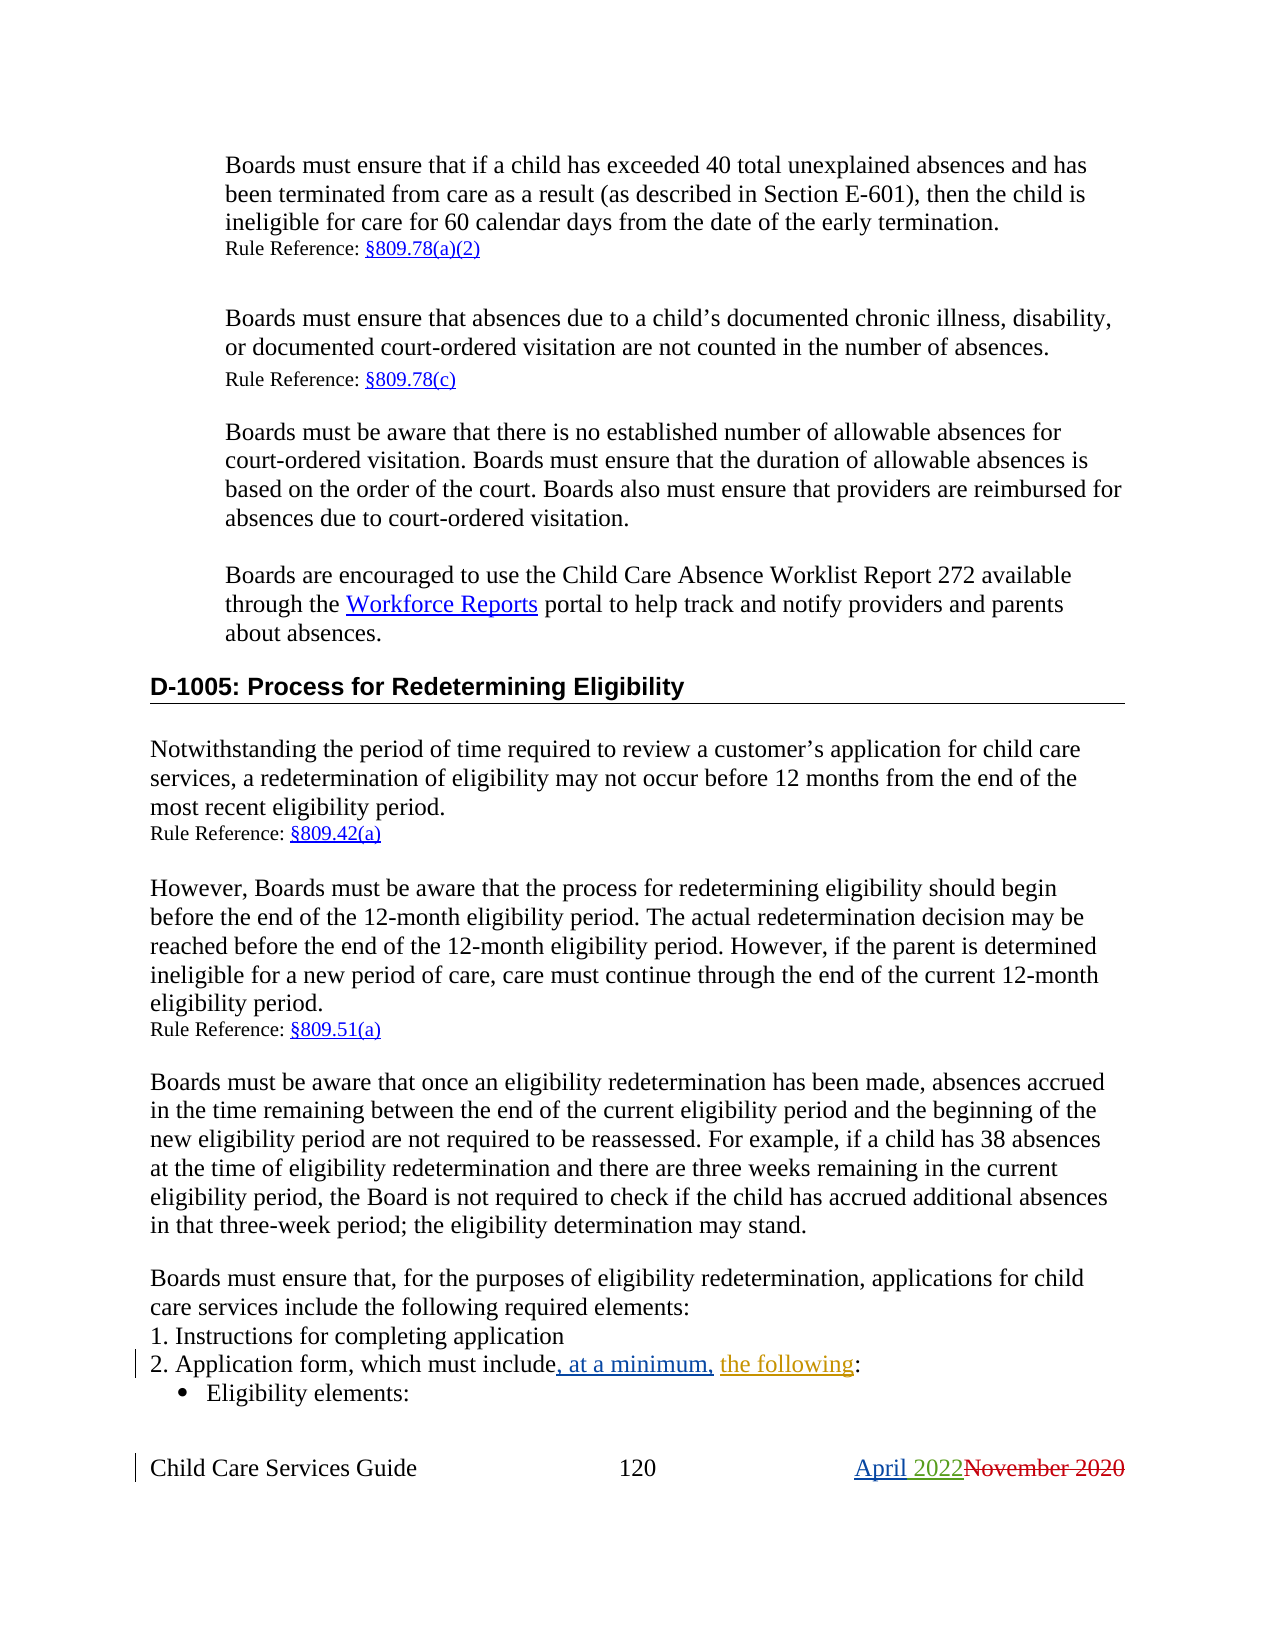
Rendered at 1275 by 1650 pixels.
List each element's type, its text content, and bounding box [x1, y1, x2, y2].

text Rule Reference: §809.78(a)(2) [225, 236, 1125, 260]
list 2. Application form, which must include : [150, 1349, 1125, 1378]
text Boards must ensure that if a child has exceeded 40 total unexplained absences and has been terminated from care as a result (as described in Section E-601), then the child is ineligible for care for 60 calendar days from the date of the early termination. [225, 150, 1125, 236]
text Boards are encouraged to use the Child Care Absence Worklist Report 272 available through the portal to help track and notify providers and parents about absences. [225, 560, 1125, 647]
text Rule Reference: §809.78(c) [225, 367, 1125, 391]
text Boards must be aware that there is no established number of allowable absences for court-ordered visitation. Boards must ensure that the duration of allowable absences is based on the order of the court. Boards also must ensure that providers are reimbursed for absences due to court-ordered visitation. [225, 417, 1125, 532]
text However, Boards must be aware that the process for redetermining eligibility should begin before the end of the 12-month eligibility period. The actual redetermination decision may be reached before the end of the 12-month eligibility period. However, if the parent is determined ineligible for a new period of care, care must continue through the end of the current 12-month eligibility period. [150, 873, 1125, 1017]
text Boards must ensure that, for the purposes of eligibility redetermination, applications for child care services include the following required elements: [150, 1263, 1125, 1321]
text Rule Reference: §809.51(a) [150, 1017, 1125, 1041]
text Rule Reference: §809.42(a) [150, 821, 1125, 845]
text Boards must be aware that once an eligibility redetermination has been made, absences accrued in the time remaining between the end of the current eligibility period and the beginning of the new eligibility period are not required to be reassessed. For example, if a child has 38 absences at the time of eligibility redetermination and there are three weeks remaining in the current eligibility period, the Board is not required to check if the child has accrued additional absences in that three-week period; the eligibility determination may stand. [150, 1067, 1125, 1239]
text Boards must ensure that absences due to a child’s documented chronic illness, disability, or documented court-ordered visitation are not counted in the number of absences. [225, 303, 1125, 361]
list Eligibility elements: [178, 1378, 1125, 1407]
text D-1005: Process for Redetermining Eligibility [150, 672, 1125, 703]
list 1. Instructions for completing application [150, 1321, 1125, 1349]
text Notwithstanding the period of time required to review a customer’s application for child care services, a redetermination of eligibility may not occur before 12 months from the end of the most recent eligibility period. [150, 734, 1125, 821]
